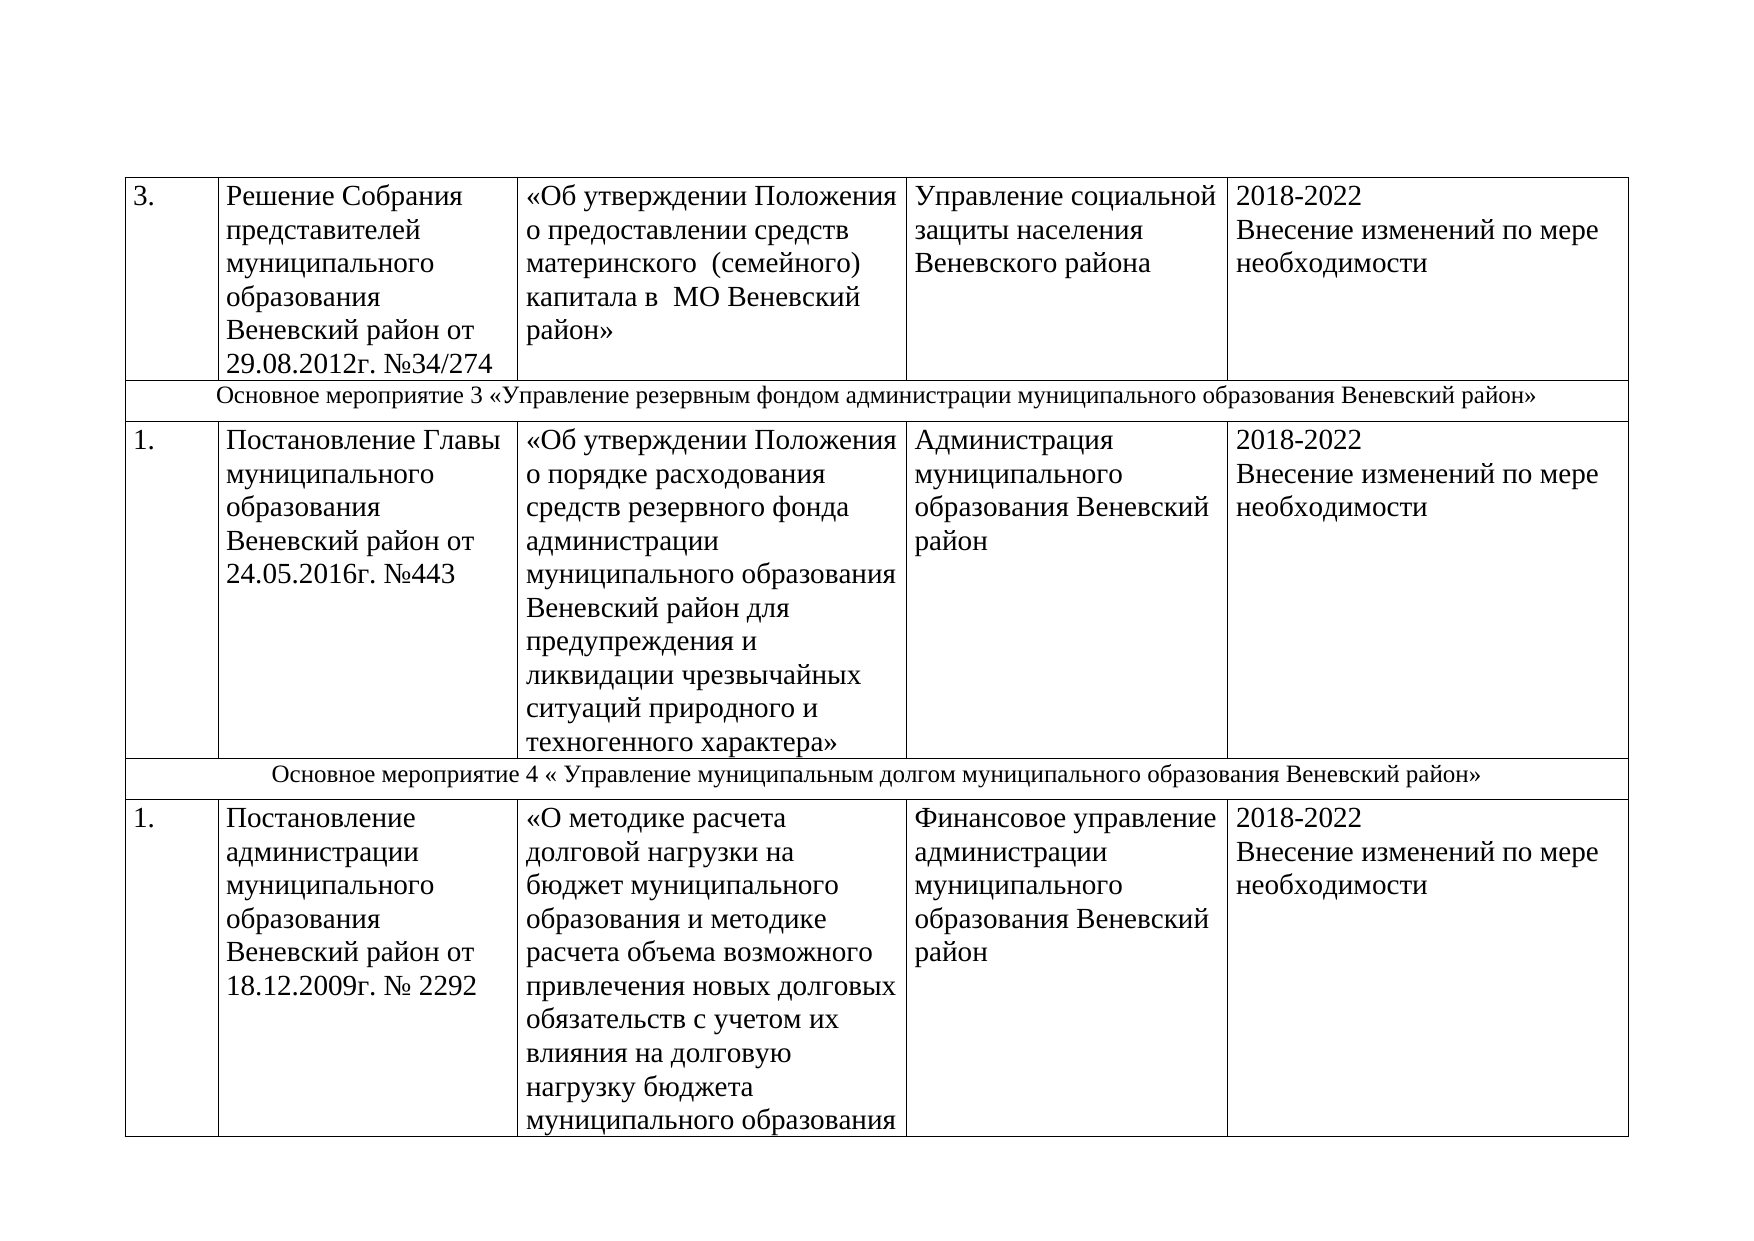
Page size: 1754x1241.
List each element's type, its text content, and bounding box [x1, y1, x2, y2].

table_cell 1. [126, 800, 218, 1136]
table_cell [219, 800, 517, 1136]
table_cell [1228, 178, 1628, 379]
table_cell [907, 800, 1227, 1136]
table_cell Основное мероприятие 4 « Управление муниципальным долгом муниципального образования Веневский район» [126, 759, 1628, 799]
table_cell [1228, 800, 1628, 1136]
table_cell Основное мероприятие 3 «Управление резервным фондом администрации муниципального образования Веневский район» [126, 381, 1628, 421]
table_cell «Об утверждении Положения о порядке расходования средств резервного фонда администрации муниципального образования Веневский район для предупреждения и ликвидации чрезвычайных ситуаций природного и техногенного характера» [518, 422, 906, 758]
table_cell Решение Собрания представителей муниципального образования Веневский район от 29.08.2012г. №34/274 [219, 178, 517, 379]
table_cell 3. [126, 178, 218, 379]
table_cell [907, 178, 1227, 379]
table_cell «Об утверждении Положения о предоставлении средств материнского (семейного) капитала в МО Веневский район» [518, 178, 906, 379]
table_cell Администрация муниципального образования Веневский район [907, 422, 1227, 758]
table_cell 2018-2022 Внесение изменений по мере необходимости [1228, 422, 1628, 758]
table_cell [518, 800, 906, 1136]
table_cell 1. [126, 422, 218, 758]
table_cell Постановление Главы муниципального образования Веневский район от 24.05.2016г. №443 [219, 422, 517, 758]
